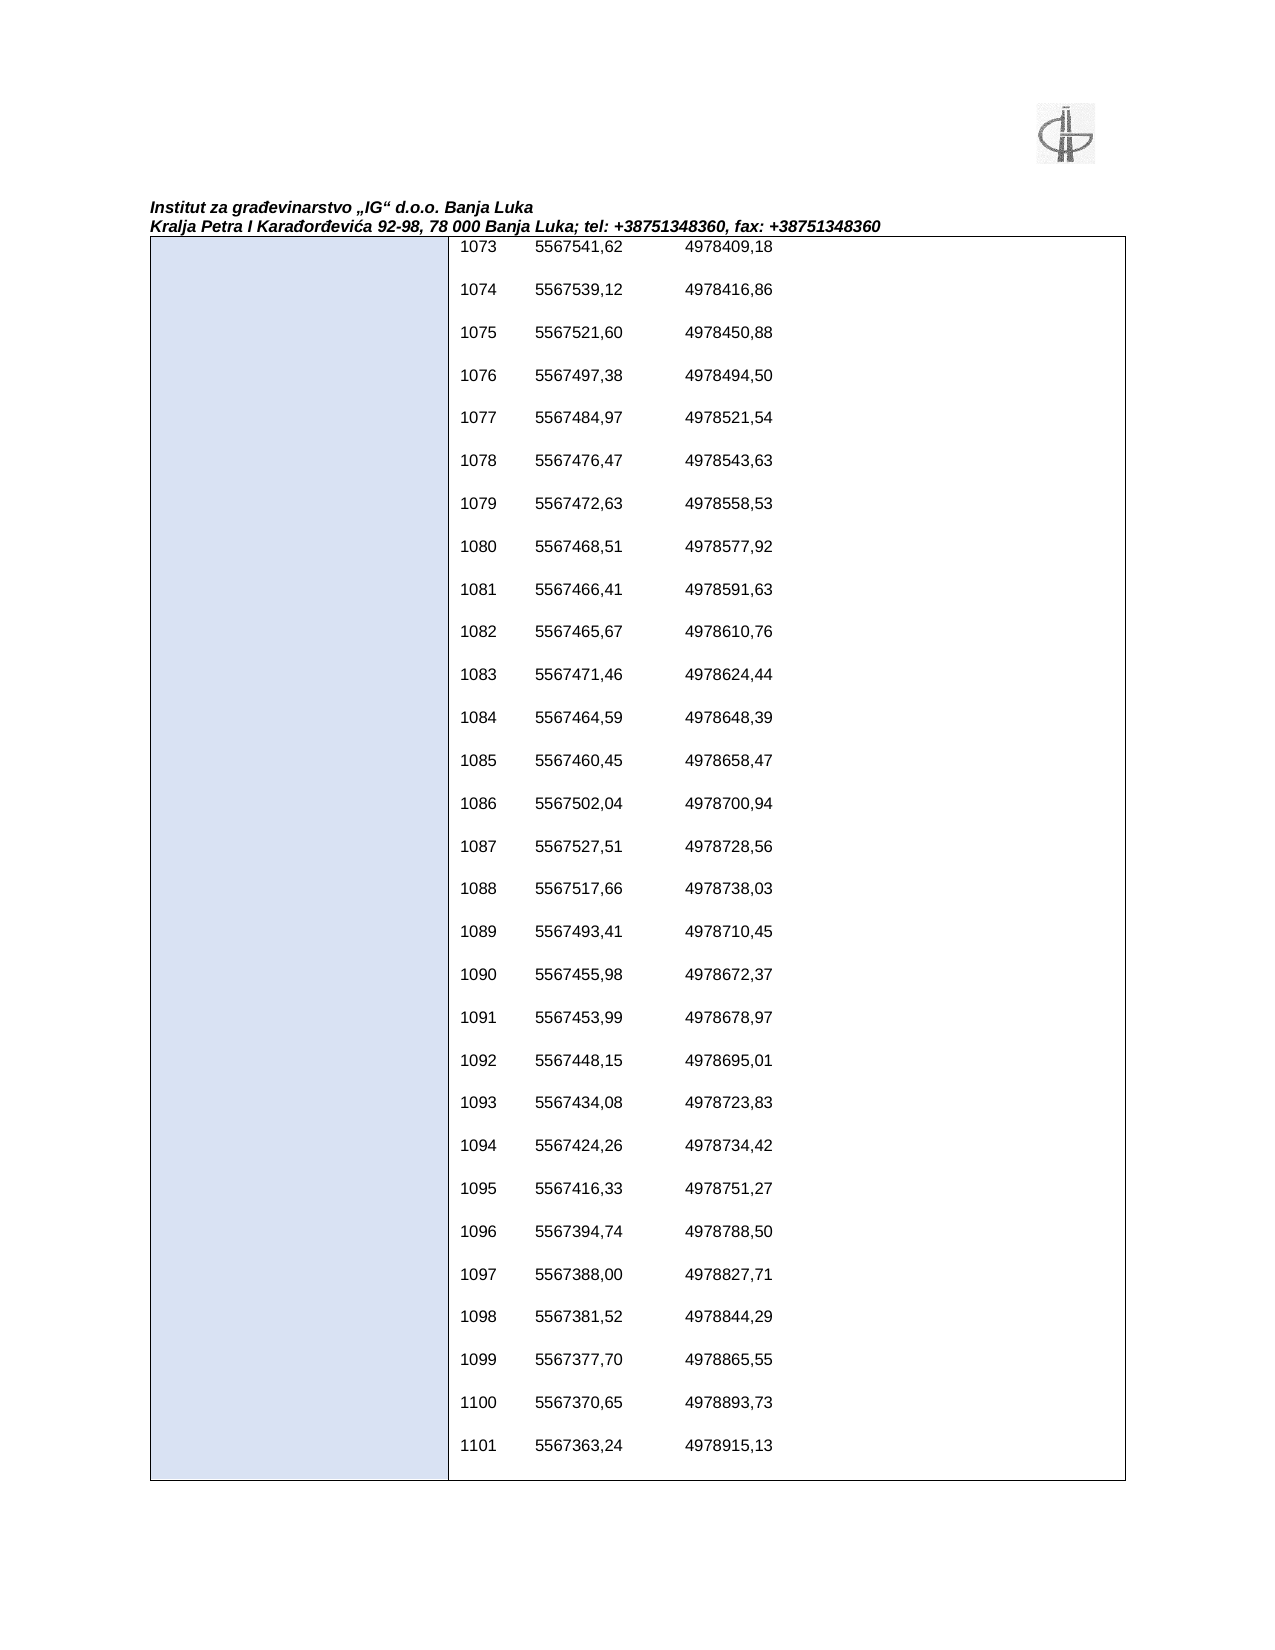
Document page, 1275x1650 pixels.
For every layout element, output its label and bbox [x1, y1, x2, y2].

table_header [151, 237, 448, 1479]
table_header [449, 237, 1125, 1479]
